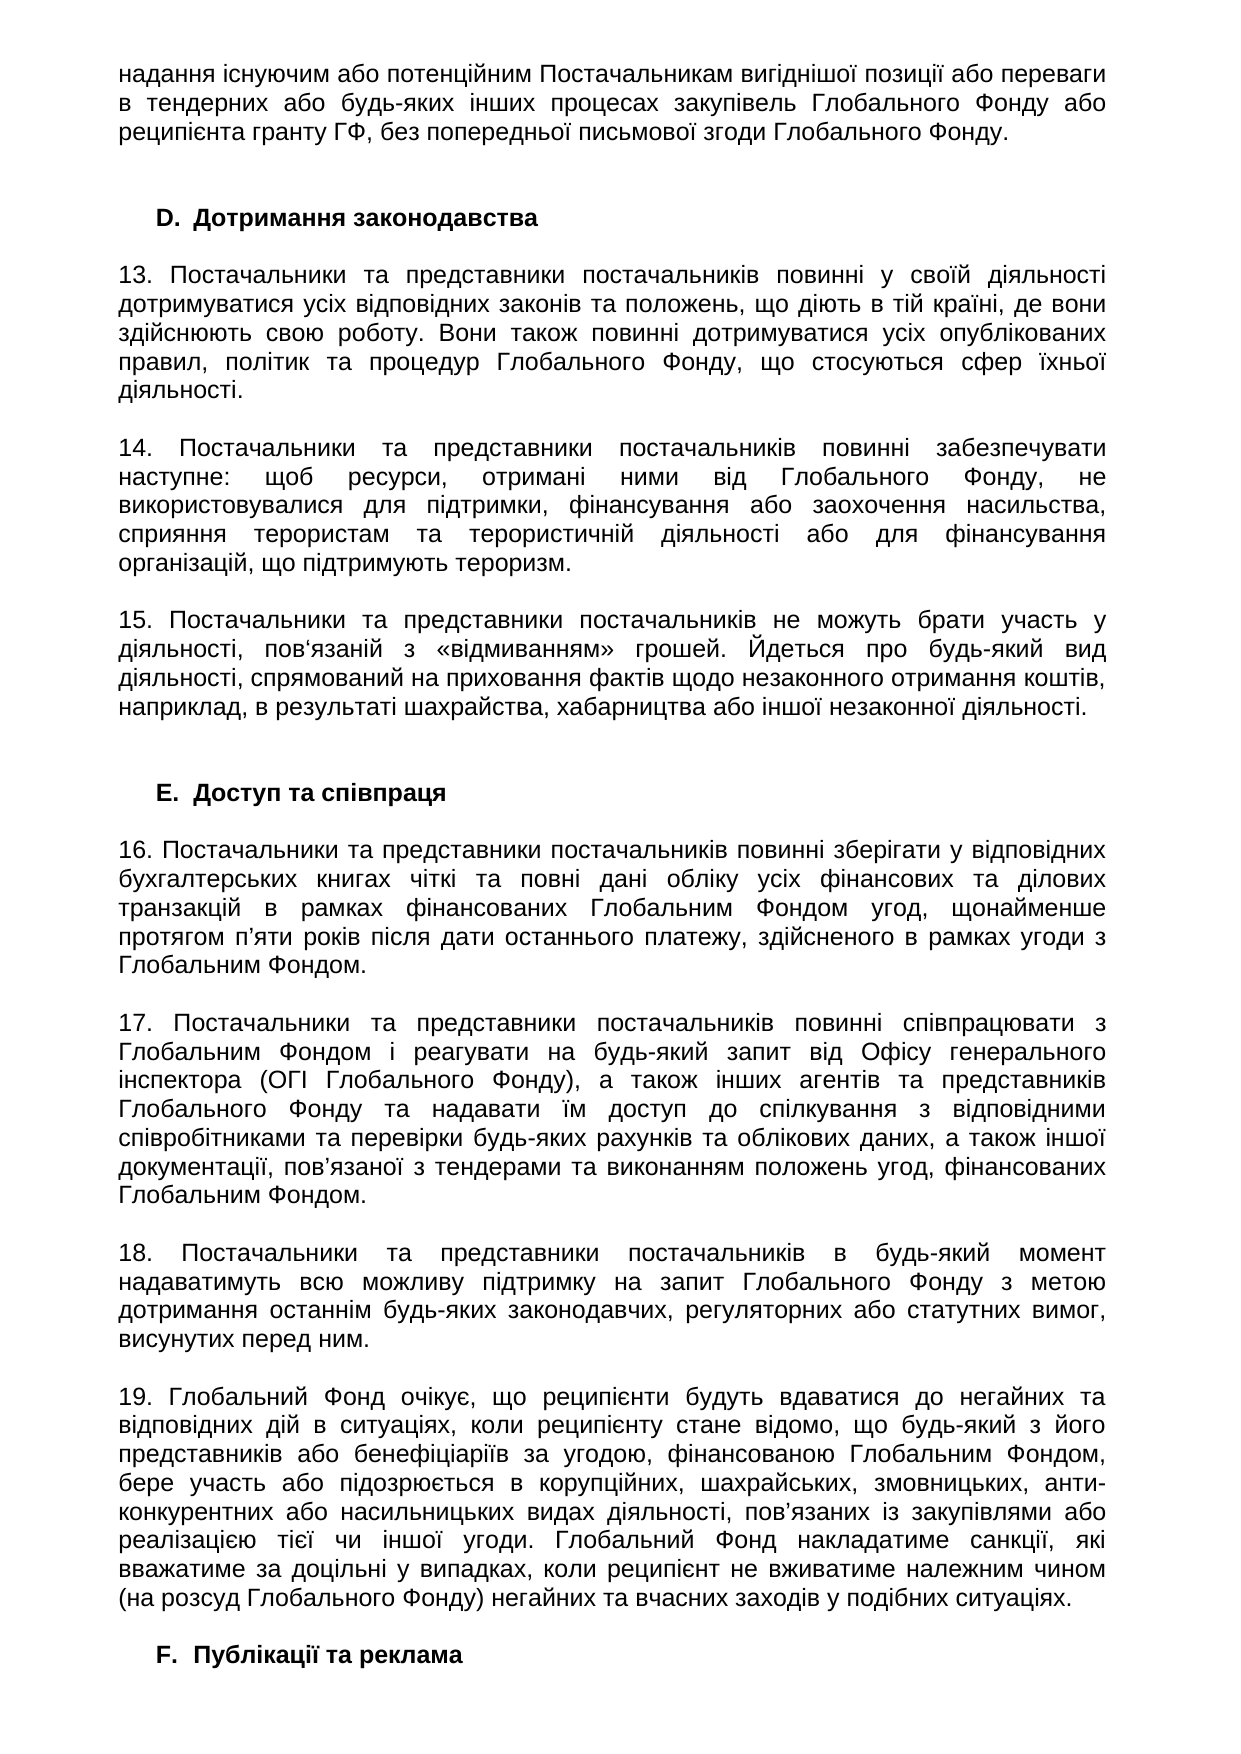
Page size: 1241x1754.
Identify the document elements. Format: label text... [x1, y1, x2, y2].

text 18. Постачальники та представники постачальників в будь-який момент надаватимуть всю можливу підтримку на запит Глобального Фонду з метою дотримання останнім будь-яких законодавчих, регуляторних або статутних вимог, висунутих перед ним. [118, 1238, 1107, 1353]
list Доступ та співпраця [156, 778, 1107, 807]
text 13. Постачальники та представники постачальників повинні у своїй діяльності дотримуватися усіх відповідних законів та положень, що діють в тій країні, де вони здійснюють свою роботу. Вони також повинні дотримуватися усіх опублікованих правил, політик та процедур Глобального Фонду, що стосуються сфер їхньої діяльності. [118, 260, 1107, 404]
text 15. Постачальники та представники постачальників не можуть брати участь у діяльності, пов‘язаній з «відмиванням» грошей. Йдеться про будь-який вид діяльності, спрямований на приховання фактів щодо незаконного отримання коштів, наприклад, в результаті шахрайства, хабарництва або іншої незаконної діяльності. [118, 605, 1107, 720]
list Дотримання законодавства [156, 203, 1107, 232]
text 17. Постачальники та представники постачальників повинні співпрацювати з Глобальним Фондом і реагувати на будь-який запит від Офісу генерального інспектора (ОГІ Глобального Фонду), а також інших агентів та представників Глобального Фонду та надавати їм доступ до спілкування з відповідними співробітниками та перевірки будь-яких рахунків та облікових даних, а також іншої документації, пов’язаної з тендерами та виконанням положень угод, фінансованих Глобальним Фондом. [118, 1008, 1107, 1209]
text 14. Постачальники та представники постачальників повинні забезпечувати наступне: щоб ресурси, отримані ними від Глобального Фонду, не використовувалися для підтримки, фінансування або заохочення насильства, сприяння терористам та терористичній діяльності або для фінансування організацій, що підтримують тероризм. [118, 433, 1107, 577]
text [118, 59, 1107, 145]
list Публікації та реклама [156, 1640, 1107, 1669]
text 19. Глобальний Фонд очікує, що реципієнти будуть вдаватися до негайних та відповідних дій в ситуаціях, коли реципієнту стане відомо, що будь-який з його представників або бенефіціаріїв за угодою, фінансованою Глобальним Фондом, бере участь або підозрюється в корупційних, шахрайських, змовницьких, анти-конкурентних або насильницьких видах діяльності, пов’язаних із закупівлями або реалізацією тієї чи іншої угоди. Глобальний Фонд накладатиме санкції, які вважатиме за доцільні у випадках, коли реципієнт не вживатиме належним чином (на розсуд Глобального Фонду) негайних та вчасних заходів у подібних ситуаціях. [118, 1382, 1107, 1612]
text 16. Постачальники та представники постачальників повинні зберігати у відповідних бухгалтерських книгах чіткі та повні дані обліку усіх фінансових та ділових транзакцій в рамках фінансованих Глобальним Фондом угод, щонайменше протягом п’яти років після дати останнього платежу, здійсненого в рамках угоди з Глобальним Фондом. [118, 835, 1107, 979]
